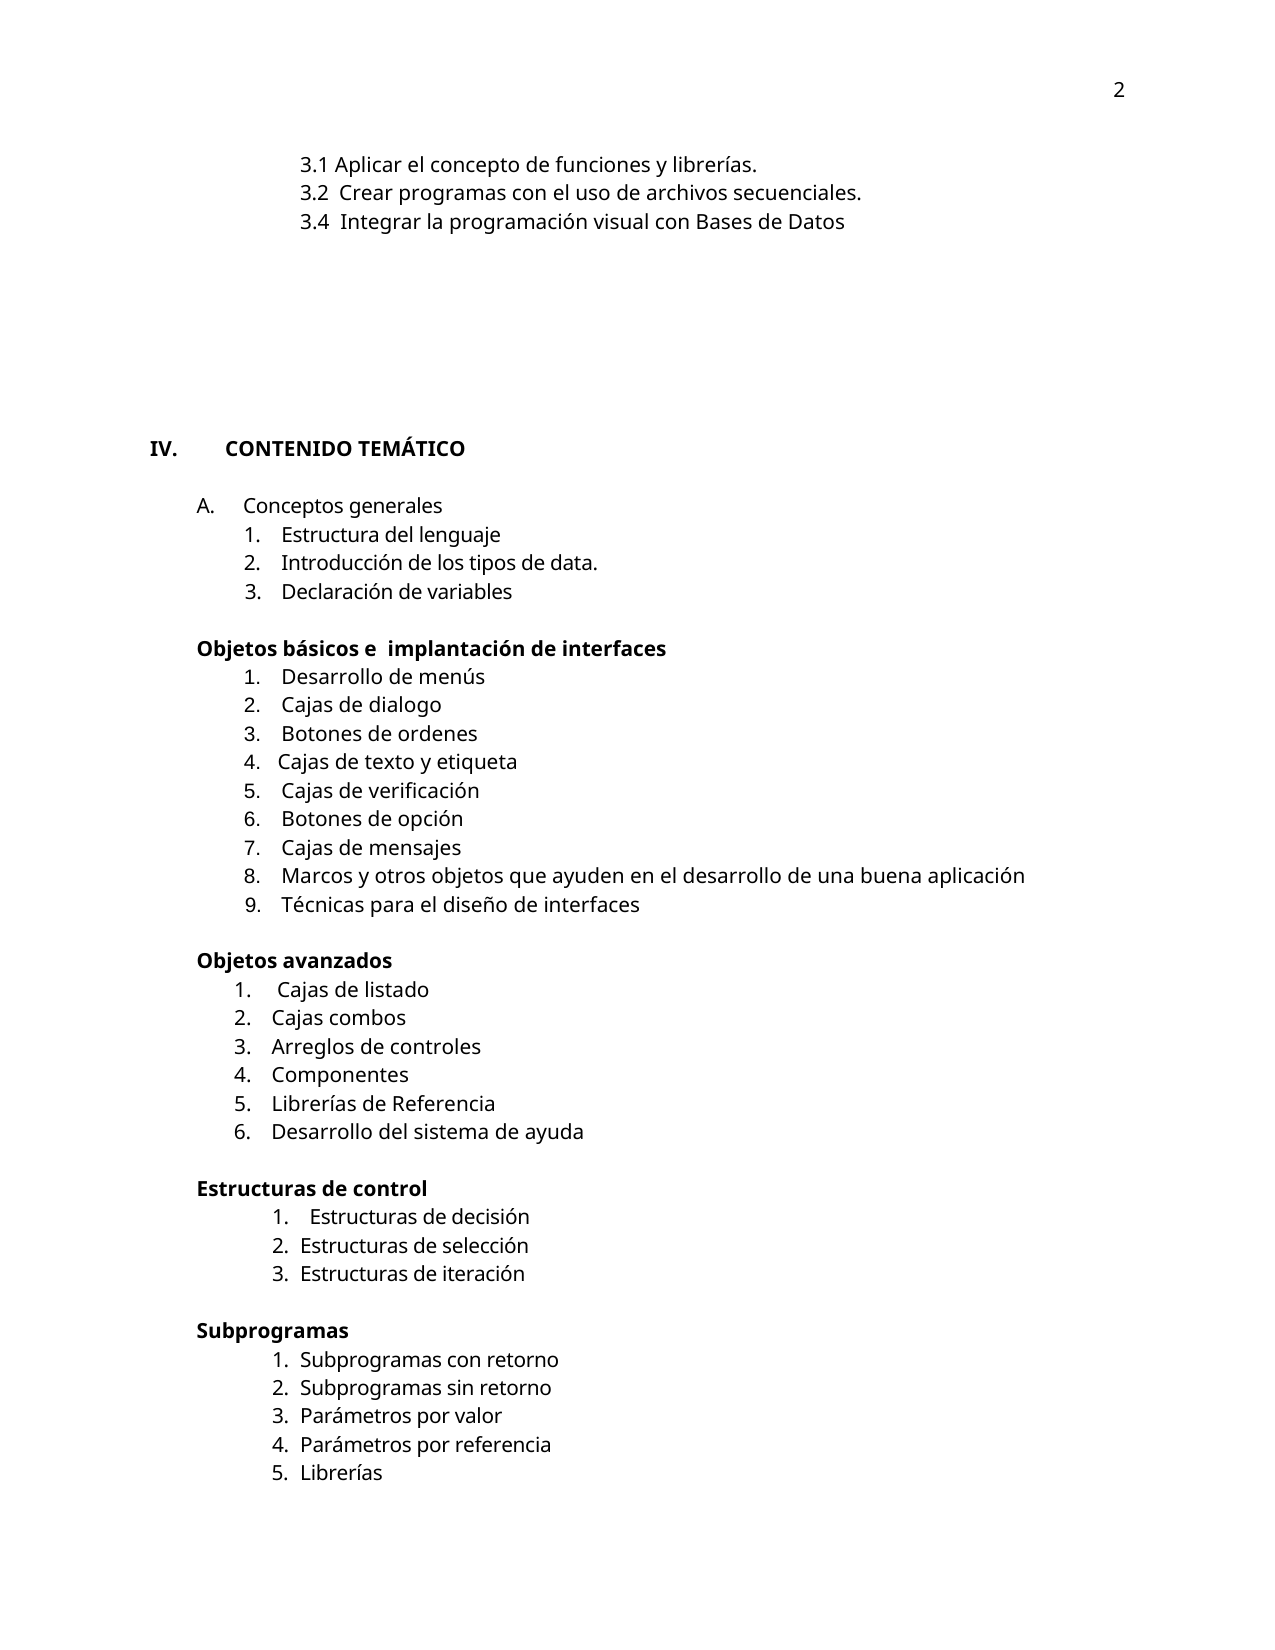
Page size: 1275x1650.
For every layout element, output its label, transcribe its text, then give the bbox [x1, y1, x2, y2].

list Desarrollo del sistema de ayuda [233, 1117, 1125, 1146]
list Componentes [234, 1060, 1125, 1089]
list Declaración de variables [244, 577, 1125, 605]
list Técnicas para el diseño de interfaces [244, 890, 1125, 918]
list Botones de opción [244, 804, 1125, 833]
list Cajas combos [234, 1003, 1125, 1032]
list Desarrollo de menús [244, 662, 1125, 691]
subtitle Estructuras de control [196, 1174, 1125, 1202]
list Botones de ordenes [244, 719, 1125, 747]
list Introducción de los tipos de data. [244, 548, 1125, 577]
list Estructuras de selección [272, 1231, 1125, 1259]
list Estructuras de iteración [272, 1259, 1125, 1288]
subtitle Subprogramas [196, 1316, 1125, 1345]
list Cajas de texto y etiqueta [244, 747, 1125, 776]
list Arreglos de controles [234, 1032, 1125, 1060]
list Subprogramas sin retorno [272, 1373, 1125, 1402]
list Subprogramas con retorno [272, 1345, 1125, 1373]
text 3.2 Crear programas con el uso de archivos secuenciales. [262, 178, 1125, 207]
text IV. Contenido temático [150, 434, 1125, 463]
list Cajas de verificación [244, 776, 1125, 804]
list Cajas de listado [234, 975, 1125, 1003]
text 3.4 Integrar la programación visual con Bases de Datos [262, 207, 1125, 235]
list Cajas de mensajes [244, 833, 1125, 861]
list Cajas de dialogo [244, 691, 1125, 719]
list Estructura del lenguaje [244, 520, 1125, 548]
list Librerías de Referencia [234, 1089, 1125, 1117]
list Parámetros por referencia [272, 1430, 1125, 1458]
subtitle Objetos avanzados [196, 947, 1125, 975]
list Parámetros por valor [272, 1402, 1125, 1430]
list Marcos y otros objetos que ayuden en el desarrollo de una buena aplicación [244, 861, 1125, 890]
text 3.1 Aplicar el concepto de funciones y librerías. [300, 150, 1125, 178]
list Librerías [271, 1458, 1125, 1487]
subtitle Objetos básicos e implantación de interfaces [196, 634, 1125, 662]
list Conceptos generales [196, 492, 1125, 520]
list Estructuras de decisión [272, 1202, 1125, 1231]
